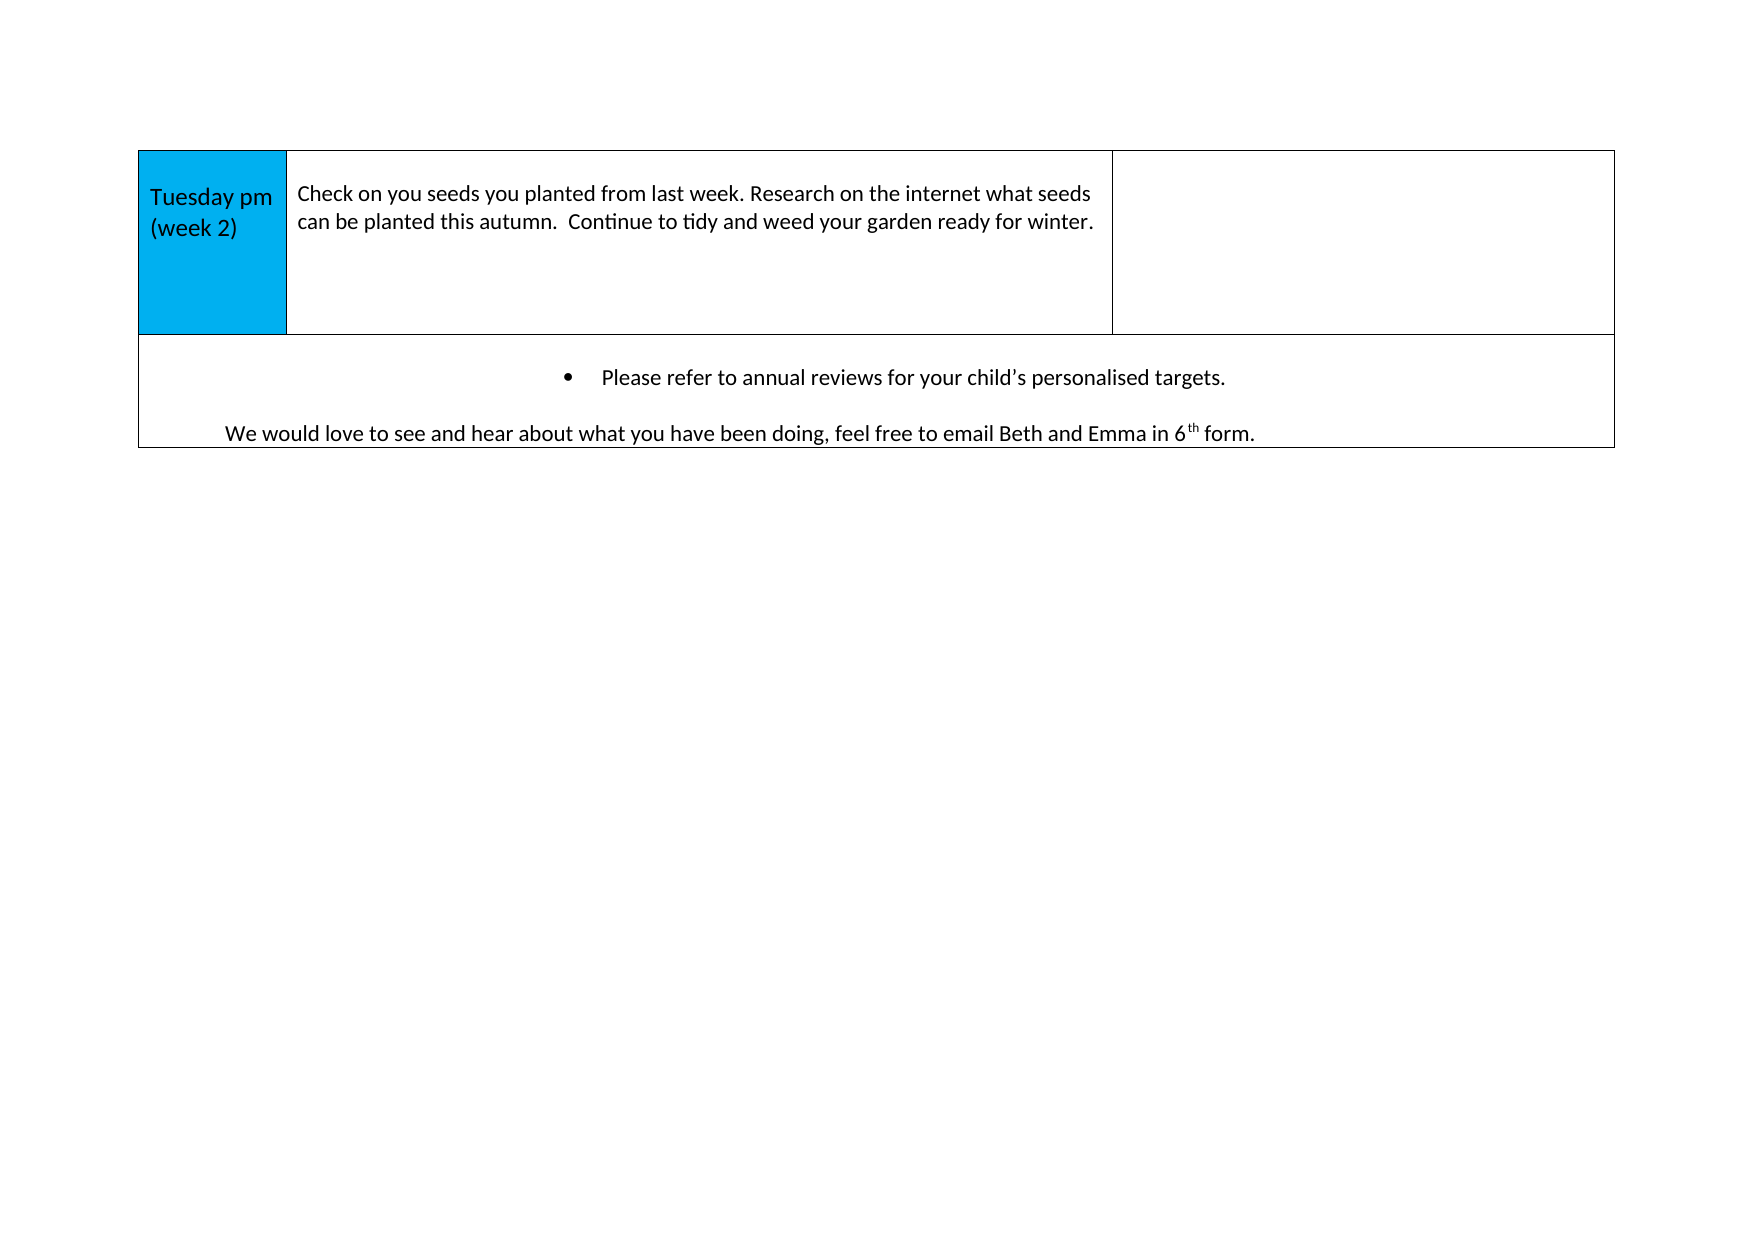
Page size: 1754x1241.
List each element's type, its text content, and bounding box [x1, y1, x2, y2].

table_cell Please refer to annual reviews for your child’s personalised targets. We would love to see and hear about what you have been doing, feel free to email Beth and Emma in 6th form. [139, 335, 1614, 447]
table_cell [1113, 151, 1614, 334]
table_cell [139, 151, 286, 334]
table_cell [287, 151, 1112, 334]
